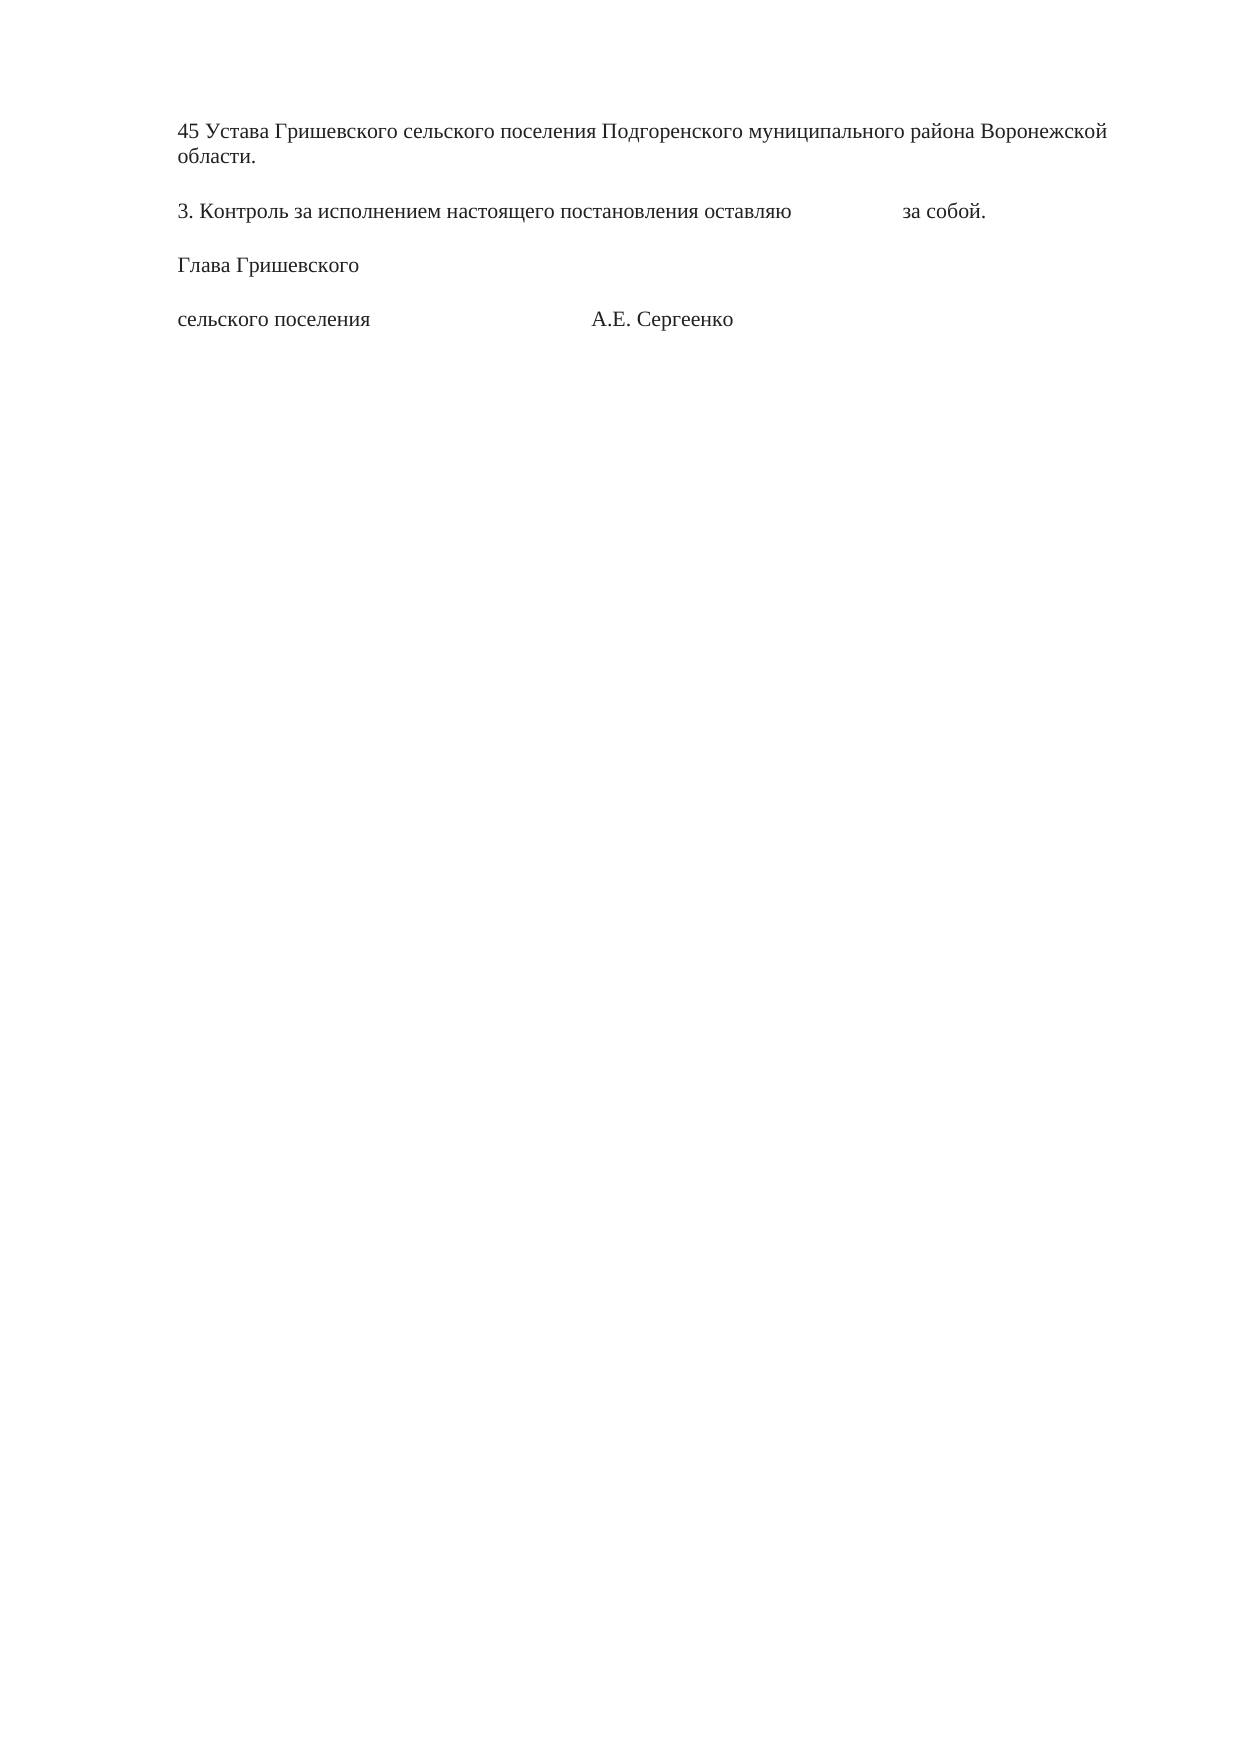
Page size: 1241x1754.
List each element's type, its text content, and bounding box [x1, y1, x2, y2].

text 3. Контроль за исполнением настоящего постановления оставляю за собой. [177, 198, 1152, 223]
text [177, 118, 1152, 168]
text сельского поселения А.Е. Сергеенко [177, 306, 1152, 332]
text Глава Гришевского [177, 252, 1152, 277]
